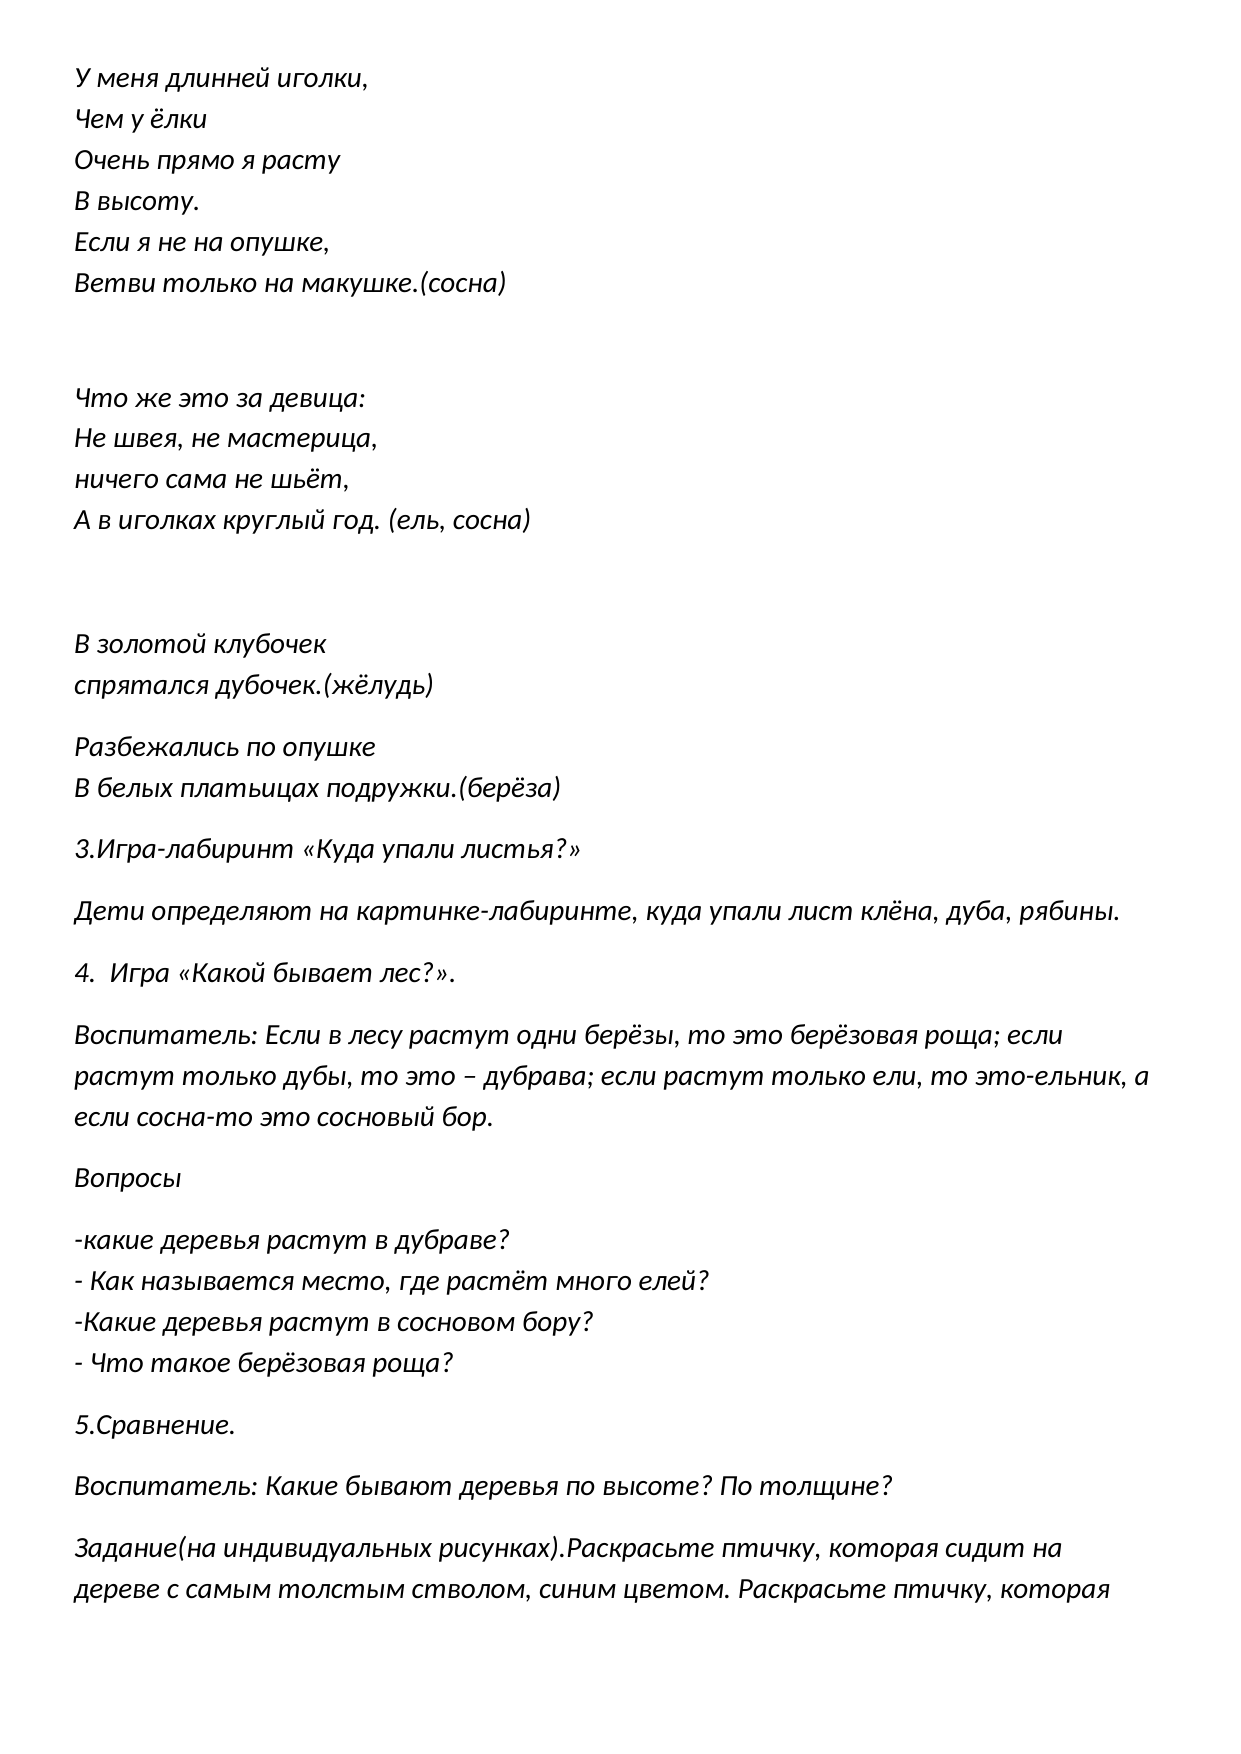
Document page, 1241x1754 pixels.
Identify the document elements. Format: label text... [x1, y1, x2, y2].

text 4. Игра «Какой бывает лес?». [74, 954, 1152, 989]
text Вопросы [74, 1159, 1152, 1195]
text 3.Игра-лабиринт «Куда упали листья?» [74, 830, 1152, 866]
text Дети определяют на картинке-лабиринте, куда упали лист клёна, дуба, рябины. [74, 892, 1152, 928]
text -какие деревья растут в дубраве? - Как называется место, где растёт много елей? -Какие деревья растут в сосновом бору? - Что такое берёзовая роща? [74, 1221, 1152, 1379]
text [74, 1529, 1152, 1606]
text В золотой клубочек спрятался дубочек.(жёлудь) [74, 625, 1152, 702]
text Воспитатель: Если в лесу растут одни берёзы, то это берёзовая роща; если растут только дубы, то это – дубрава; если растут только ели, то это-ельник, а если сосна-то это сосновый бор. [74, 1016, 1152, 1133]
text 5.Сравнение. [74, 1406, 1152, 1441]
text У меня длинней иголки, Чем у ёлки Очень прямо я расту В высоту. Если я не на опушке, Ветви только на макушке.(сосна) [74, 59, 1152, 299]
text Что же это за девица: Не швея, не мастерица, ничего сама не шьёт, А в иголках круглый год. (ель, сосна) [74, 379, 1152, 537]
text Разбежались по опушке В белых платьицах подружки.(берёза) [74, 728, 1152, 804]
text Воспитатель: Какие бывают деревья по высоте? По толщине? [74, 1467, 1152, 1503]
